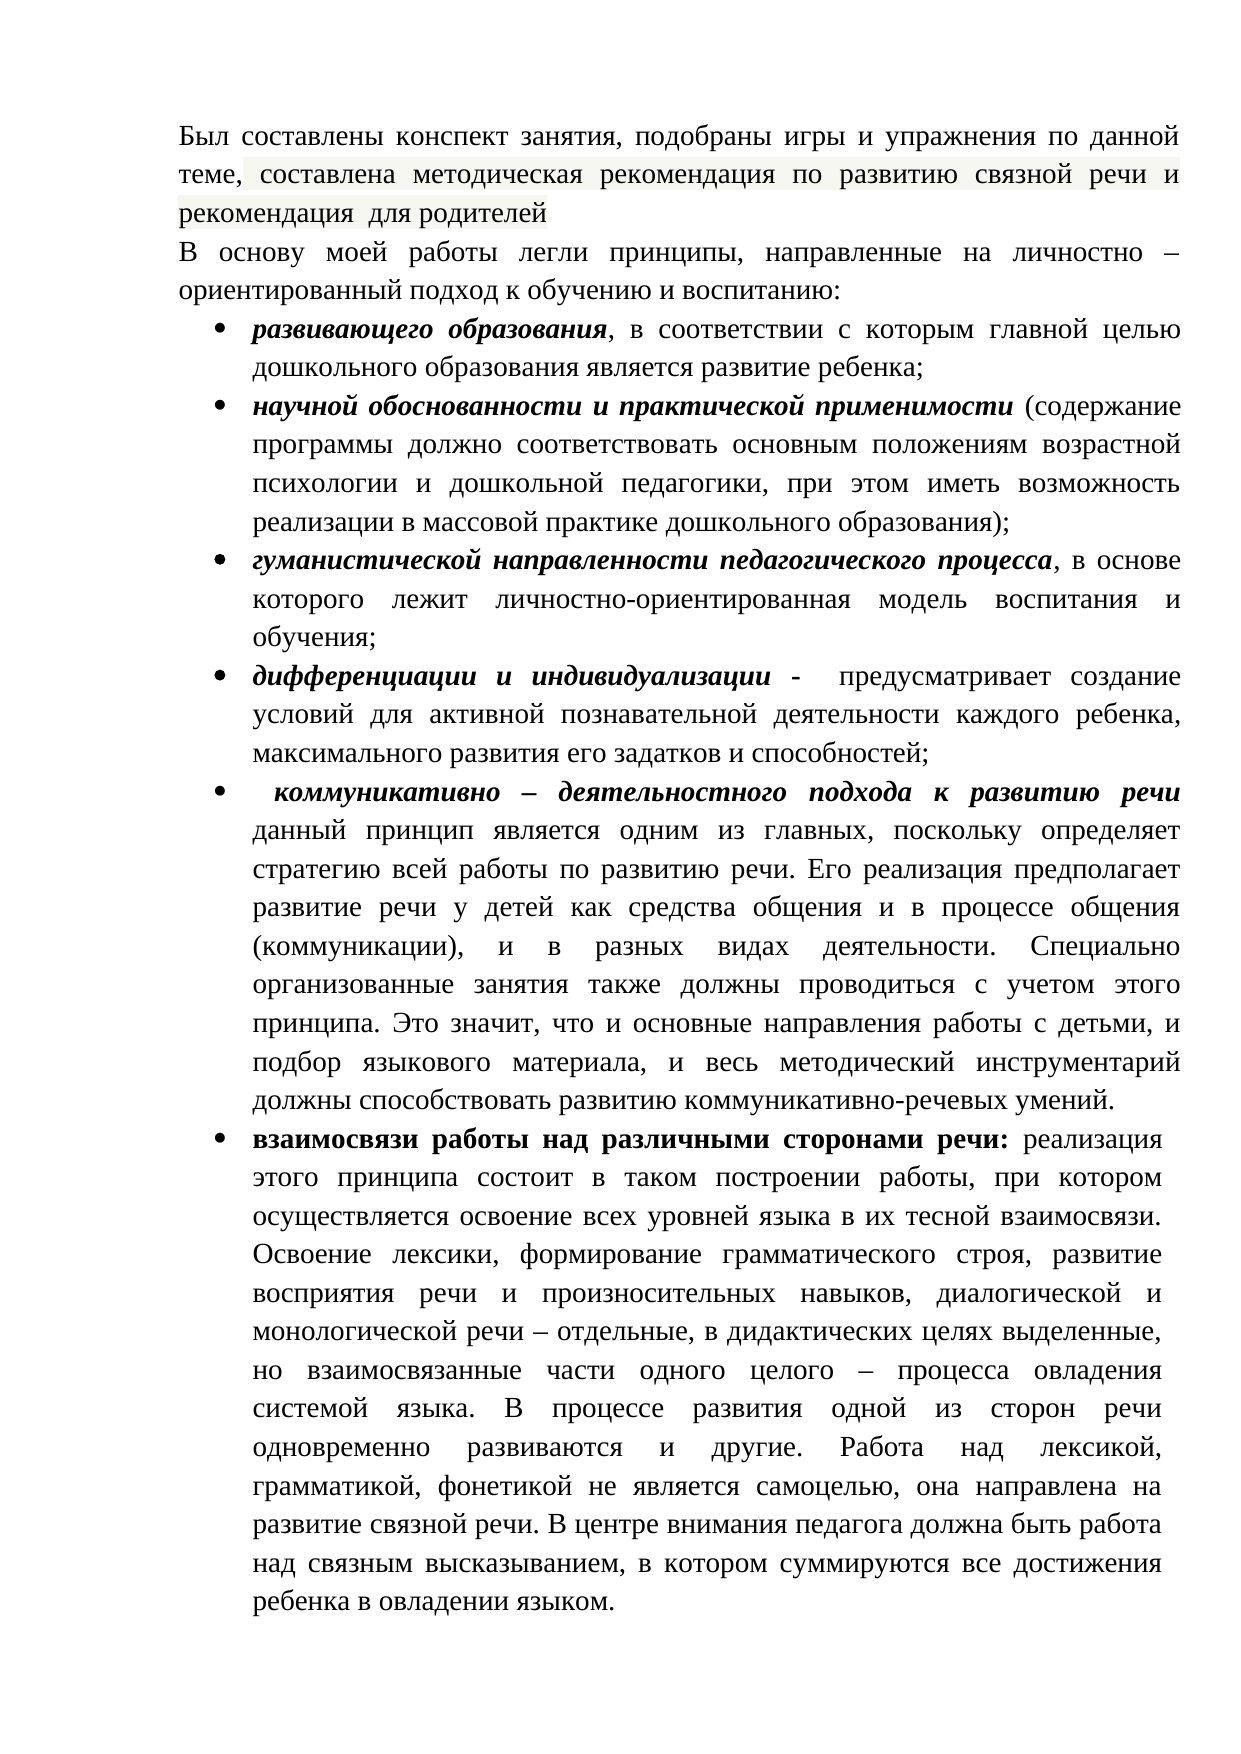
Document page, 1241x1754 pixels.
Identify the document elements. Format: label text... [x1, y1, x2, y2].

list взаимосвязи работы над различными сторонами речи: реализация этого принципа состоит в таком построении работы, при котором осуществляется освоение всех уровней языка в их тесной взаимосвязи. Освоение лексики, формирование грамматического строя, развитие восприятия речи и произносительных навыков, диалогической и монологической речи – отдельные, в дидактических целях выделенные, но взаимосвязанные части одного целого – процесса овладения системой языка. В процессе развития одной из сторон речи одновременно развиваются и другие. Работа над лексикой, грамматикой, фонетикой не является самоцелью, она направлена на развитие связной речи. В центре внимания педагога должна быть работа над связным высказыванием, в котором суммируются все достижения ребенка в овладении языком. [215, 1121, 1163, 1617]
list коммуникативно – деятельностного подхода к развитию речи данный принцип является одним из главных, поскольку определяет стратегию всей работы по развитию речи. Его реализация предполагает развитие речи у детей как средства общения и в процессе общения (коммуникации), и в разных видах деятельности. Специально организованные занятия также должны проводиться с учетом этого принципа. Это значит, что и основные направления работы с детьми, и подбор языкового материала, и весь методический инструментарий должны способствовать развитию коммуникативно-речевых умений. [215, 774, 1181, 1116]
list гуманистической направленности педагогического процесса, в основе которого лежит личностно-ориентированная модель воспитания и обучения; [215, 542, 1181, 653]
list развивающего образования, в соответствии с которым главной целью дошкольного образования является развитие ребенка; [215, 311, 1181, 383]
text Был составлены конспект занятия, подобраны игры и упражнения по данной теме, составлена методическая рекомендация по развитию связной речи и рекомендация для родителей [178, 118, 1180, 229]
list научной обоснованности и практической применимости (содержание программы должно соответствовать основным положениям возрастной психологии и дошкольной педагогики, при этом иметь возможность реализации в массовой практике дошкольного образования); [215, 388, 1181, 537]
list дифференциации и индивидуализации - предусматривает создание условий для активной познавательной деятельности каждого ребенка, максимального развития его задатков и способностей; [215, 658, 1181, 769]
text В основу моей работы легли принципы, направленные на личностно – ориентированный подход к обучению и воспитанию: [178, 234, 1180, 306]
